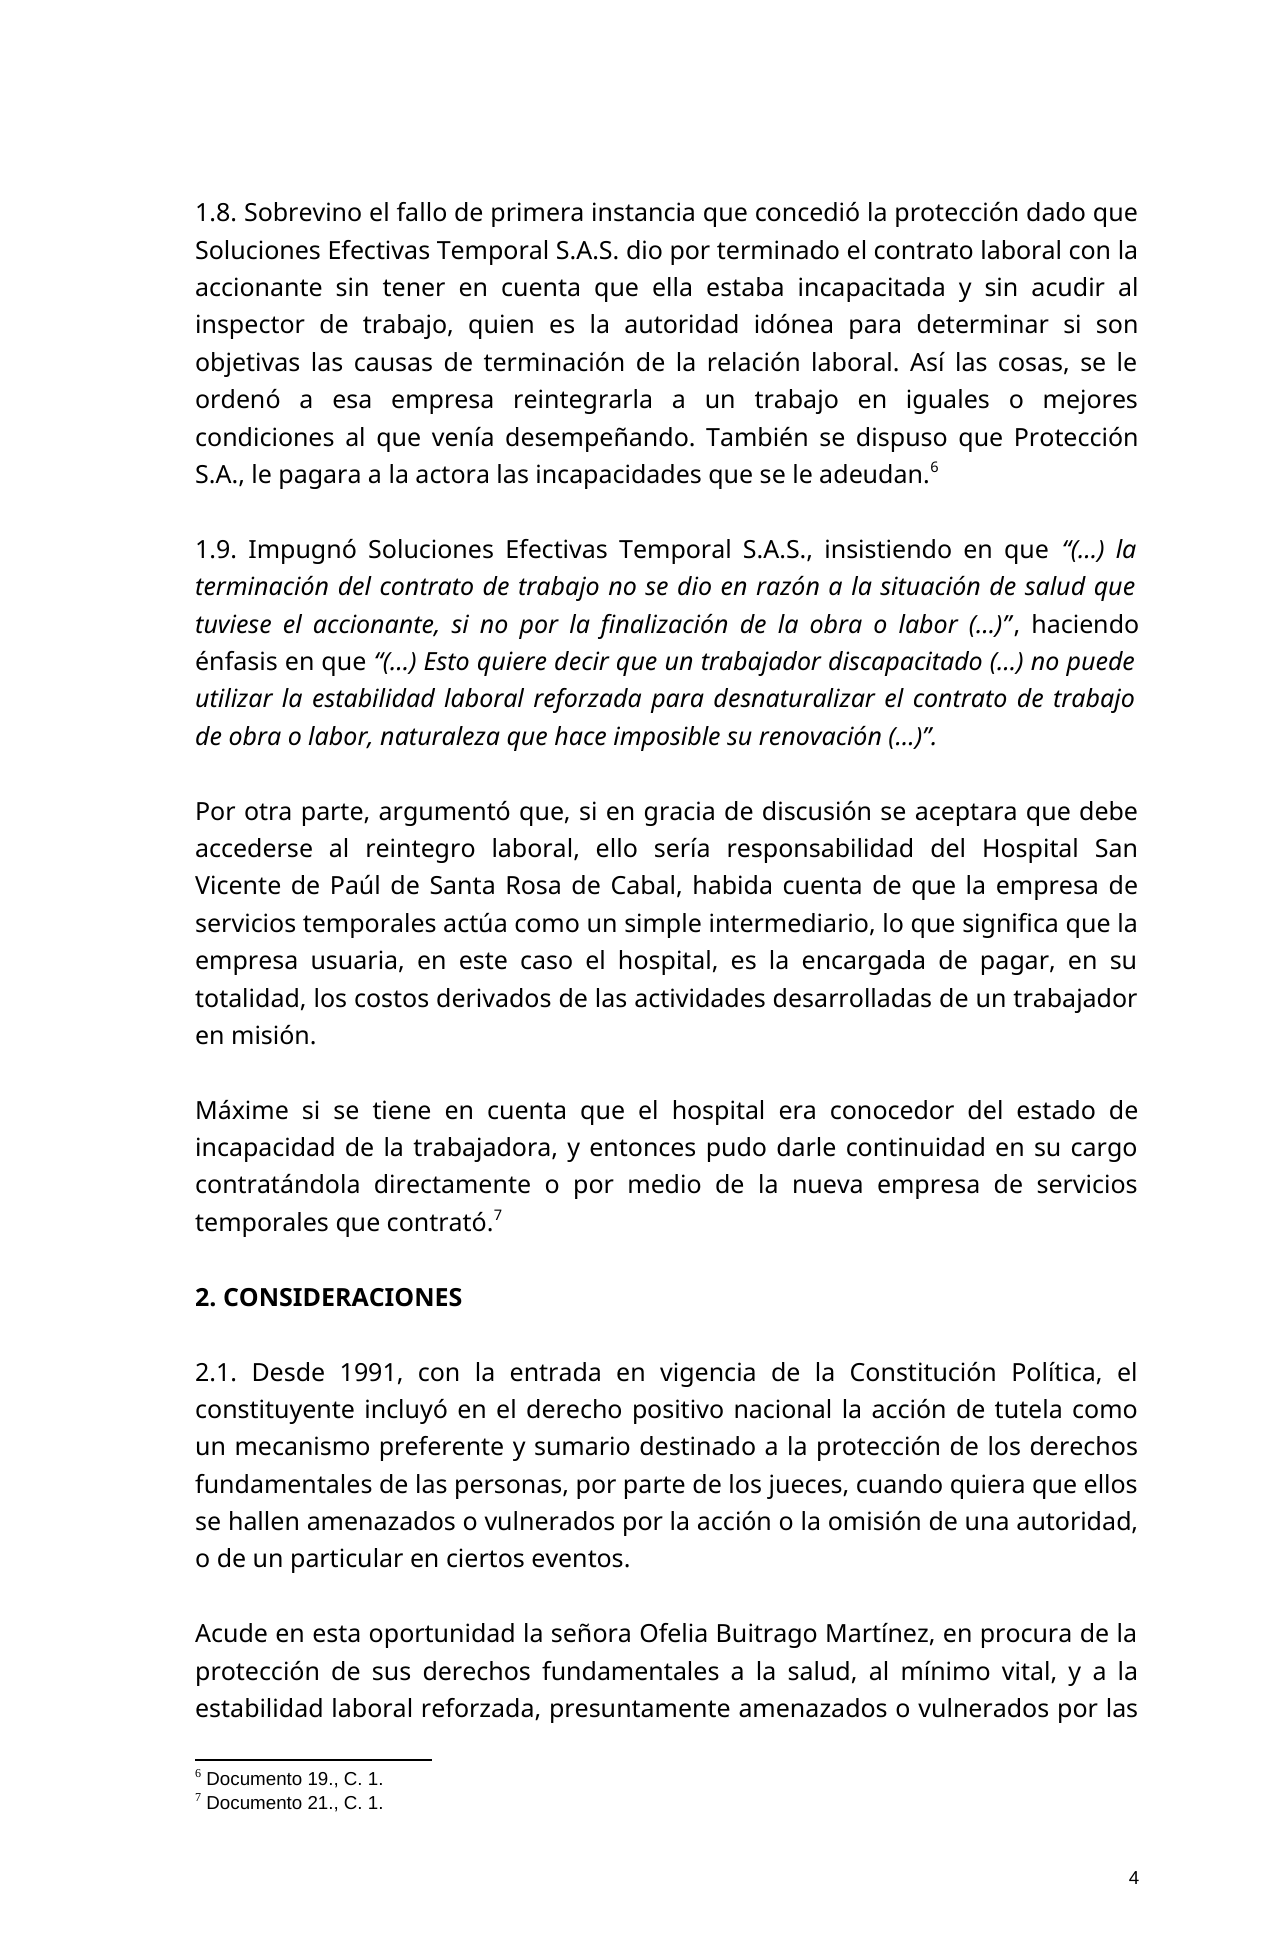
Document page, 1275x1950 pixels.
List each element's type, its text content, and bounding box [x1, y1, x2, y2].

text 1.9. Impugnó Soluciones Efectivas Temporal S.A.S., insistiendo en que “(…) la terminación del contrato de trabajo no se dio en razón a la situación de salud que tuviese el accionante, si no por la finalización de la obra o labor (…)”, haciendo énfasis en que “(…) Esto quiere decir que un trabajador discapacitado (…) no puede utilizar la estabilidad laboral reforzada para desnaturalizar el contrato de trabajo de obra o labor, naturaleza que hace imposible su renovación (…)”. [195, 531, 1139, 752]
text Máxime si se tiene en cuenta que el hospital era conocedor del estado de incapacidad de la trabajadora, y entonces pudo darle continuidad en su cargo contratándola directamente o por medio de la nueva empresa de servicios temporales que contrató. [195, 1092, 1139, 1239]
text 2.1. Desde 1991, con la entrada en vigencia de la Constitución Política, el constituyente incluyó en el derecho positivo nacional la acción de tutela como un mecanismo preferente y sumario destinado a la protección de los derechos fundamentales de las personas, por parte de los jueces, cuando quiera que ellos se hallen amenazados o vulnerados por la acción o la omisión de una autoridad, o de un particular en ciertos eventos. [195, 1354, 1139, 1575]
text 1.8. Sobrevino el fallo de primera instancia que concedió la protección dado que Soluciones Efectivas Temporal S.A.S. dio por terminado el contrato laboral con la accionante sin tener en cuenta que ella estaba incapacitada y sin acudir al inspector de trabajo, quien es la autoridad idónea para determinar si son objetivas las causas de terminación de la relación laboral. Así las cosas, se le ordenó a esa empresa reintegrarla a un trabajo en iguales o mejores condiciones al que venía desempeñando. También se dispuso que Protección S.A., le pagara a la actora las incapacidades que se le adeudan. [195, 195, 1139, 491]
text Por otra parte, argumentó que, si en gracia de discusión se aceptara que debe accederse al reintegro laboral, ello sería responsabilidad del Hospital San Vicente de Paúl de Santa Rosa de Cabal, habida cuenta de que la empresa de servicios temporales actúa como un simple intermediario, lo que significa que la empresa usuaria, en este caso el hospital, es la encargada de pagar, en su totalidad, los costos derivados de las actividades desarrolladas de un trabajador en misión. [195, 793, 1139, 1052]
text 2. CONSIDERACIONES [195, 1279, 1139, 1313]
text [195, 1616, 1139, 1725]
